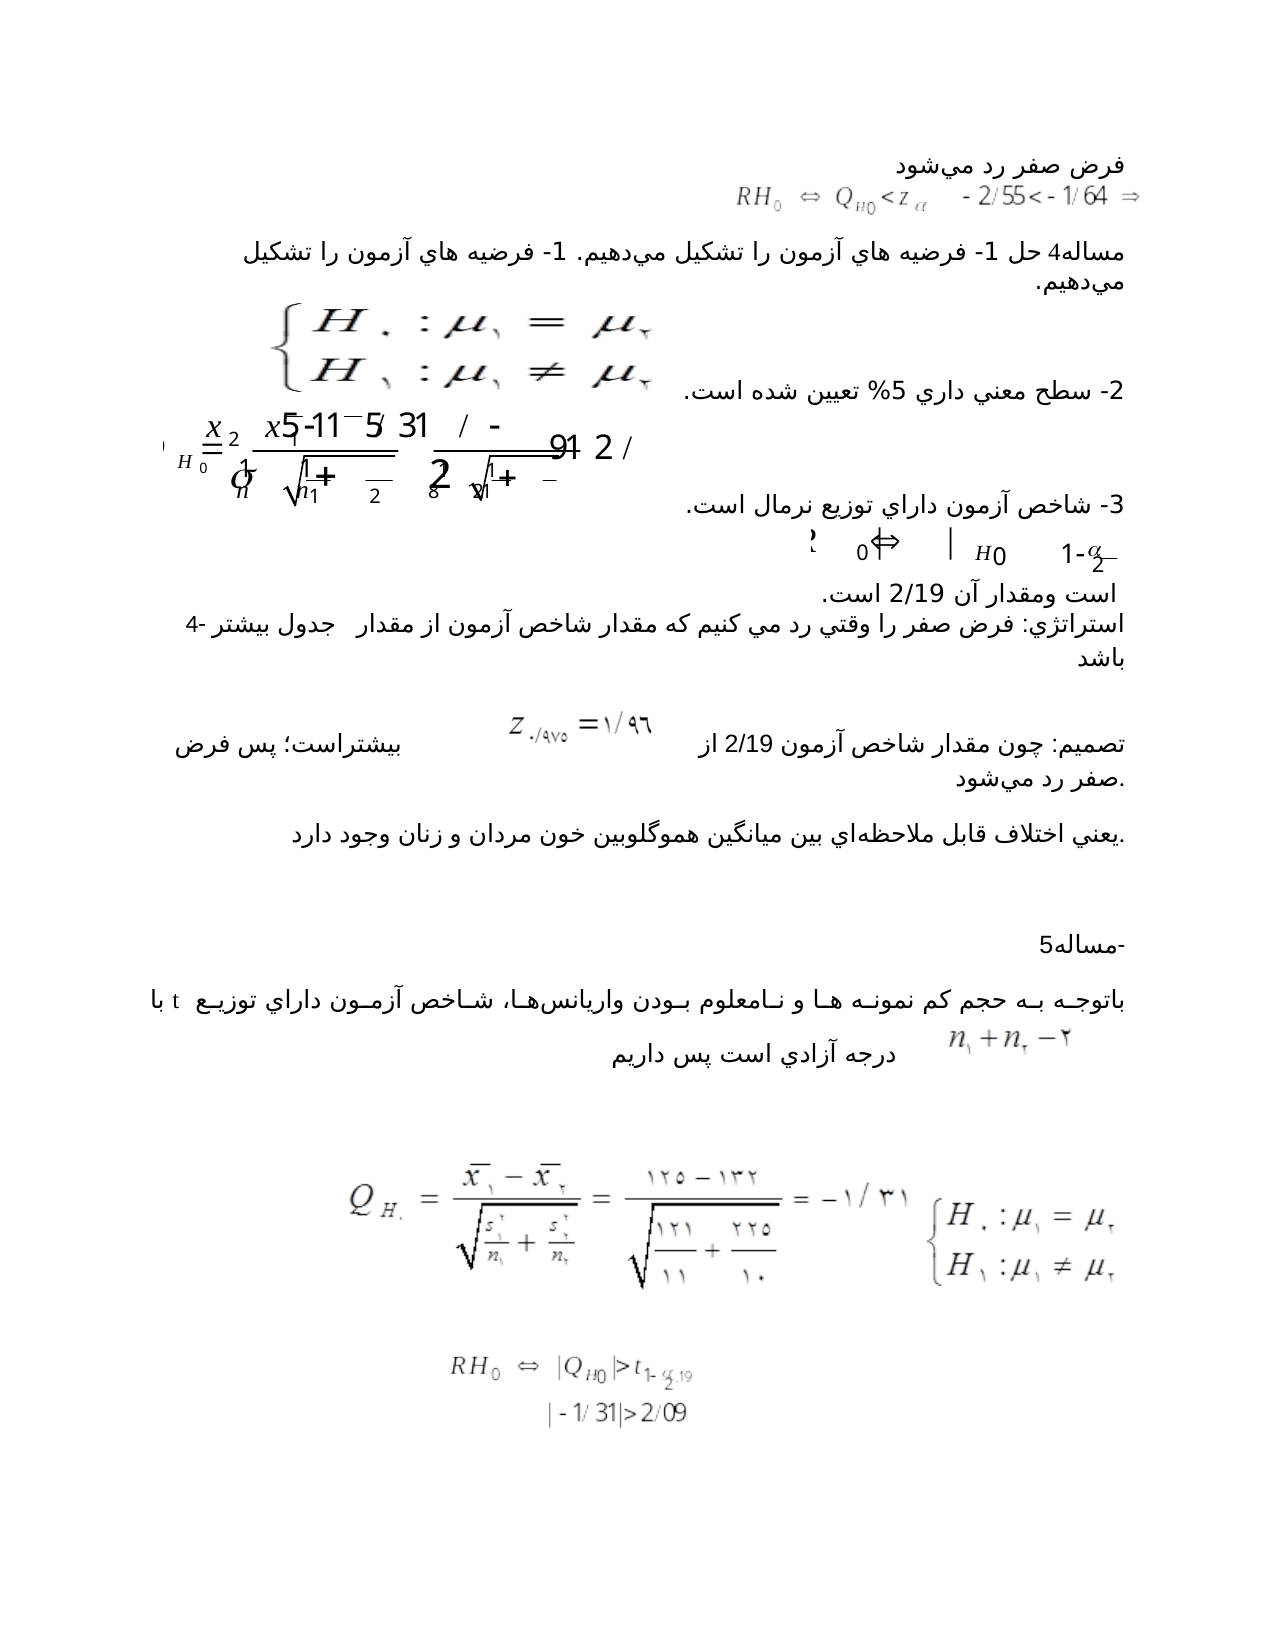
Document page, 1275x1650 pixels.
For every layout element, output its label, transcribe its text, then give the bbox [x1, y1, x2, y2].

picture [259, 295, 677, 400]
text مساله5- [150, 929, 1125, 960]
picture [505, 697, 657, 752]
text 4- استراتژي: فرض صفر را وقتي رد مي كنيم كه مقدار شاخص آزمون از مقدار جدول بیشتر باشد [150, 608, 1125, 672]
text تصميم: چون مقدار شاخص آزمون 2/19 از بيشتراست؛ پس فرض صفر رد مي‌شود. [150, 697, 1125, 792]
text است ومقدار آن 2/19 است. [150, 579, 1125, 608]
picture [944, 1014, 1077, 1063]
text 3- شاخص آزمون داراي توزيع نرمال است. [150, 405, 1125, 579]
text باتوجه به حجم كم نمونه ها و نامعلوم بودن واريانس‌ها، شاخص آزمون داراي توزيع t با درجه آزادي است پس داريم [150, 985, 1125, 1069]
text فرض صفر رد مي‌شود [150, 150, 1125, 179]
picture [347, 1153, 1125, 1294]
text مساله4 حل 1- فرضيه هاي آزمون را تشكيل مي‌دهيم. 1- فرضيه هاي آزمون را تشكيل مي‌دهيم. [150, 237, 1125, 295]
text يعني اختلاف قابل ملاحظه‌اي بين ميانگين هموگلوبين خون مردان و زنان وجود دارد. [150, 818, 1125, 848]
